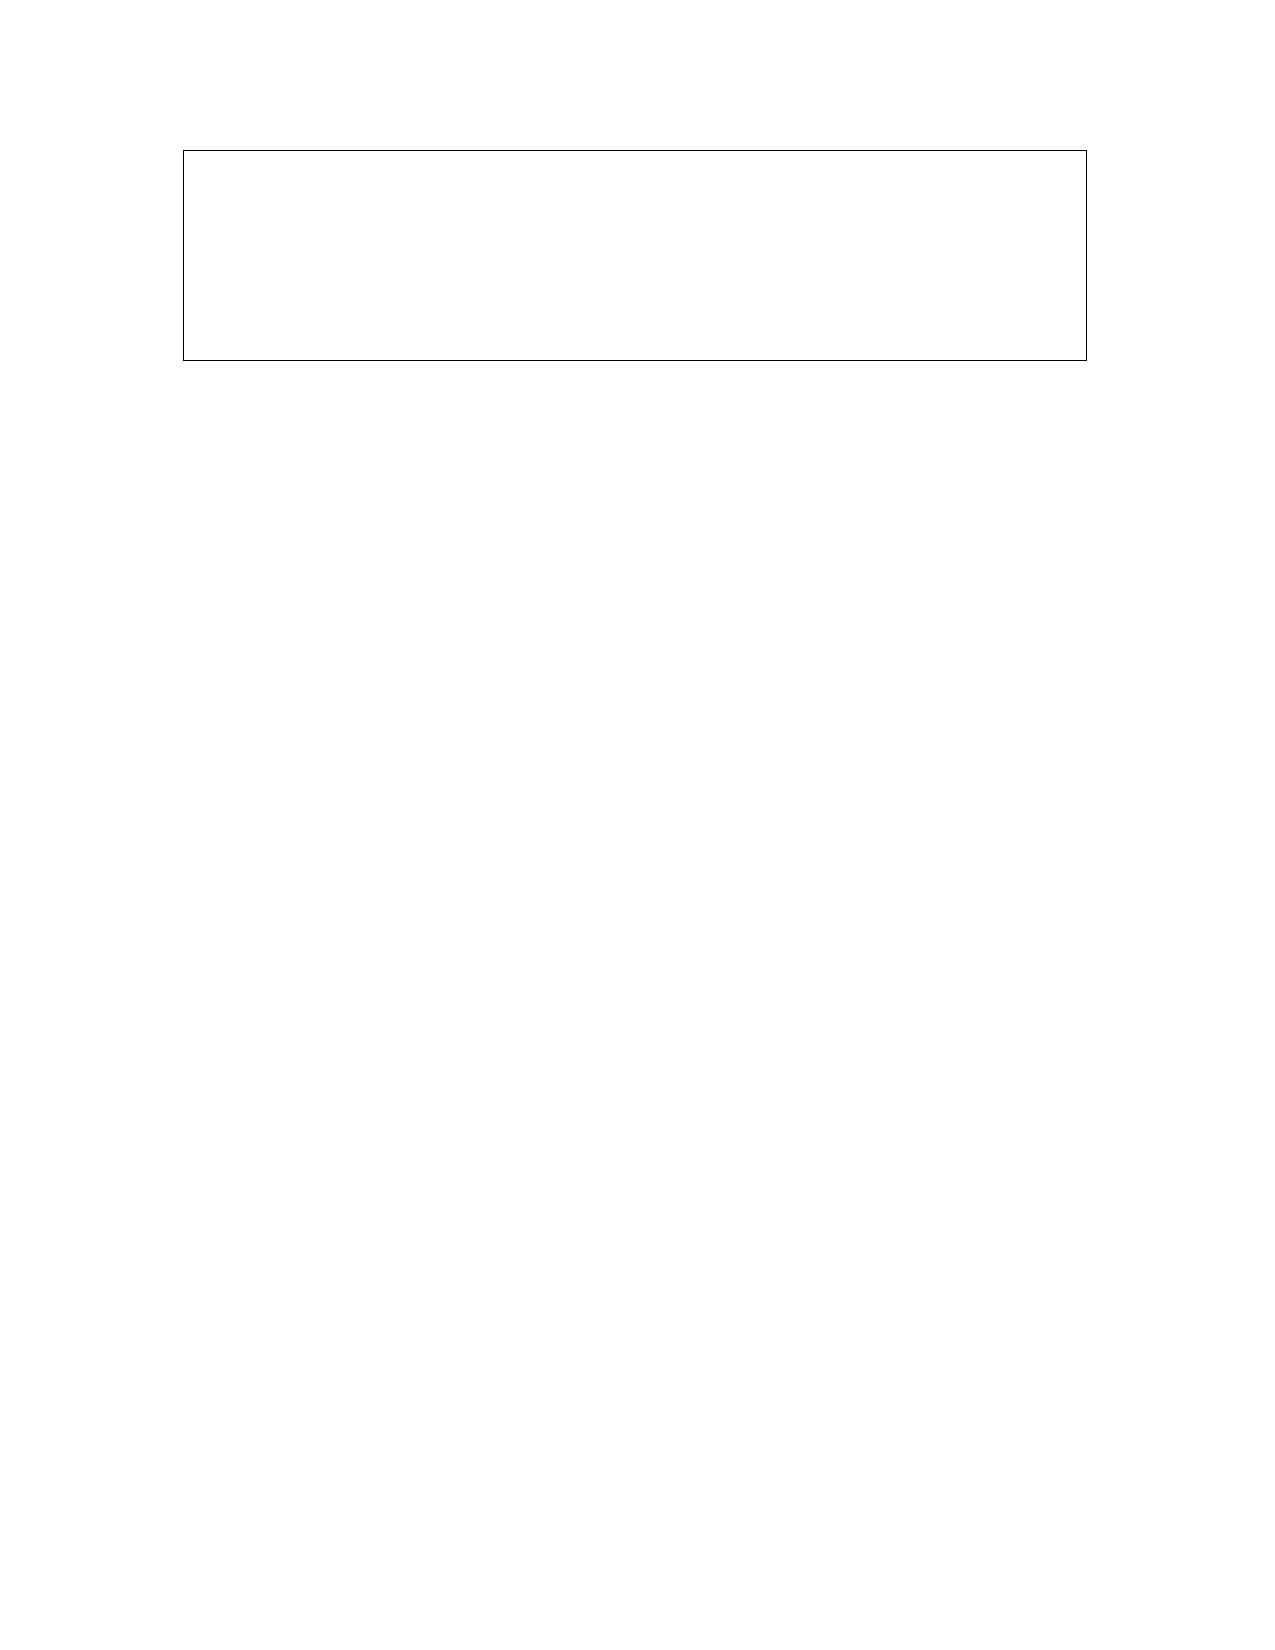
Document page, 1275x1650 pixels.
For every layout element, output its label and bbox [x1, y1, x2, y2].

table_cell [184, 151, 1086, 360]
